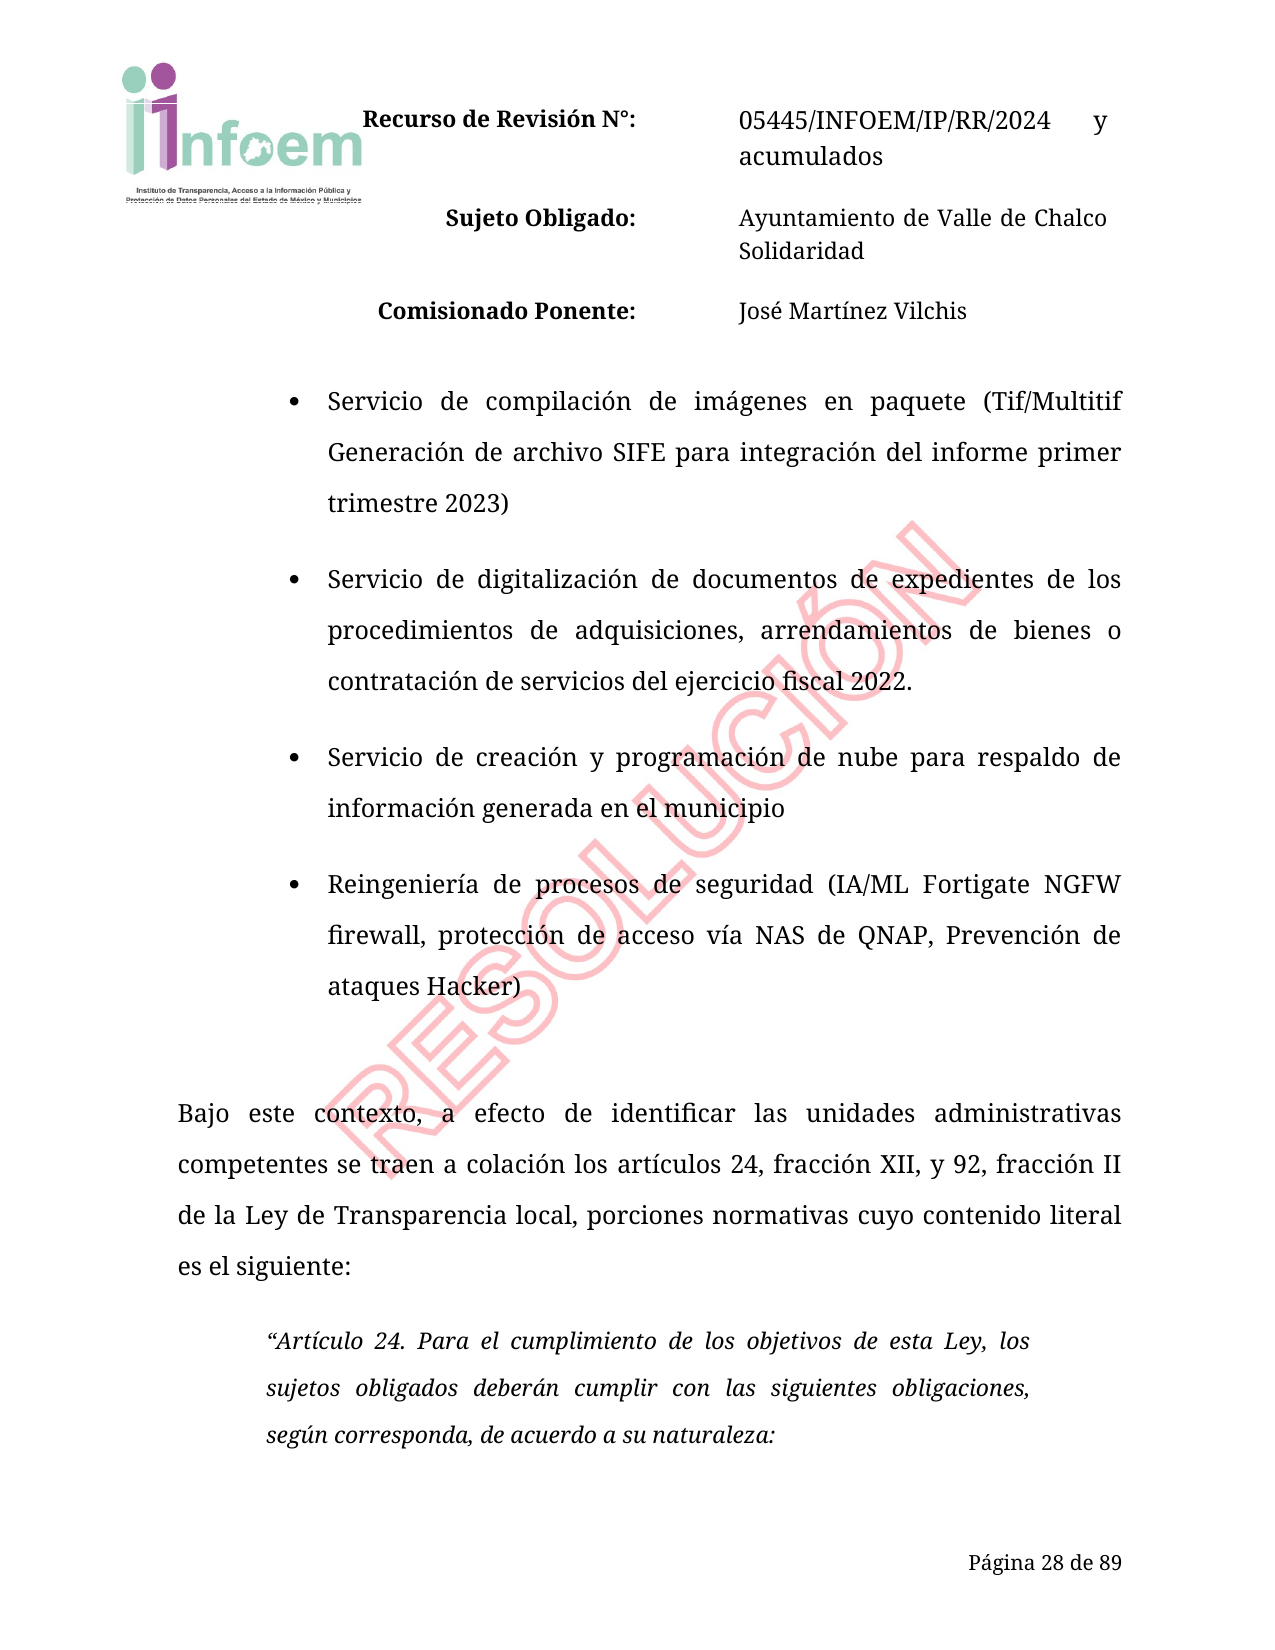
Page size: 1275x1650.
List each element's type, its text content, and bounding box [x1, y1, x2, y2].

text “Artículo 24. Para el cumplimiento de los objetivos de esta Ley, los sujetos obligados deberán cumplir con las siguientes obligaciones, según corresponda, de acuerdo a su naturaleza: [266, 1325, 1033, 1450]
list Reingeniería de procesos de seguridad (IA/ML Fortigate NGFW firewall, protección de acceso vía NAS de QNAP, Prevención de ataques Hacker) [290, 867, 1122, 1003]
list Servicio de digitalización de documentos de expedientes de los procedimientos de adquisiciones, arrendamientos de bienes o contratación de servicios del ejercicio fiscal 2022. [290, 562, 1122, 698]
text Bajo este contexto, a efecto de identificar las unidades administrativas competentes se traen a colación los artículos 24, fracción XII, y 92, fracción II de la Ley de Transparencia local, porciones normativas cuyo contenido literal es el siguiente: [177, 1096, 1122, 1283]
picture [3, 2, 1268, 1650]
list Servicio de compilación de imágenes en paquete (Tif/Multitif Generación de archivo SIFE para integración del informe primer trimestre 2023) [290, 383, 1122, 519]
list Servicio de creación y programación de nube para respaldo de información generada en el municipio [290, 740, 1122, 825]
